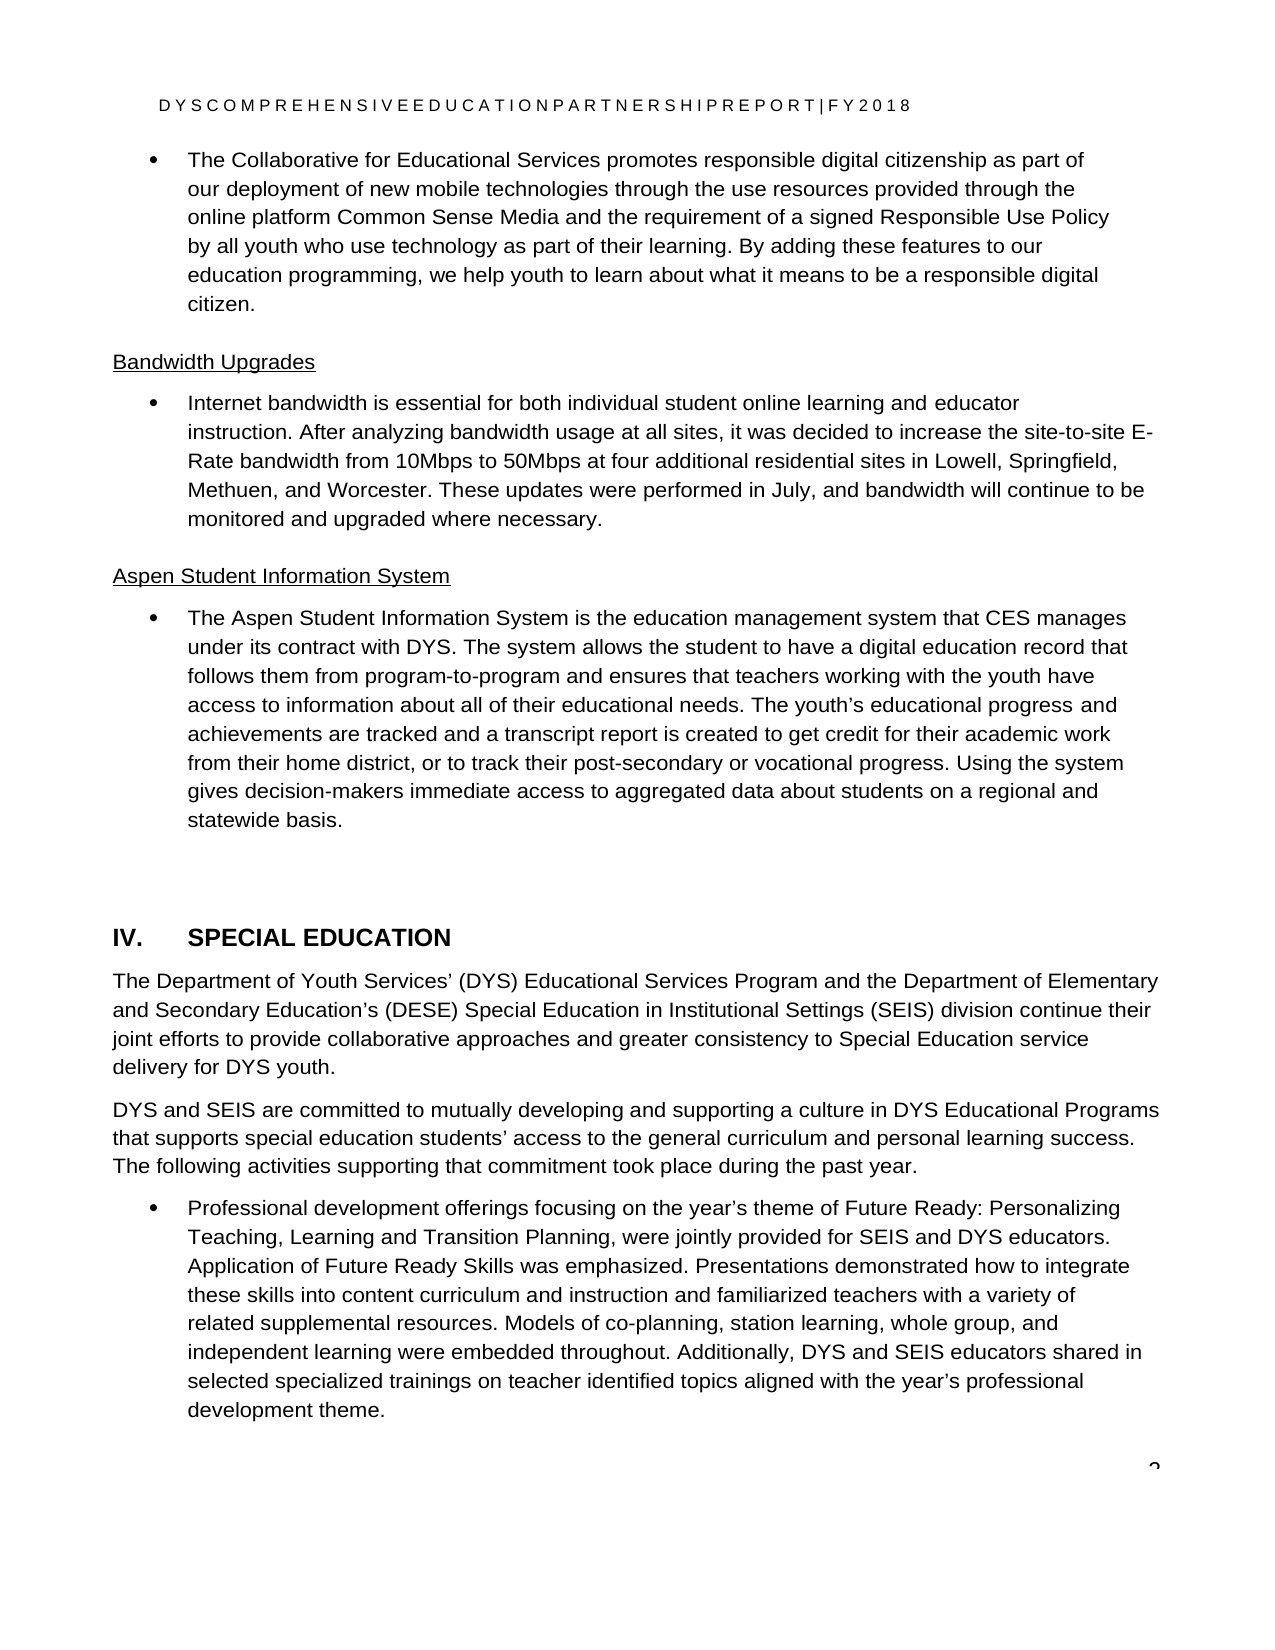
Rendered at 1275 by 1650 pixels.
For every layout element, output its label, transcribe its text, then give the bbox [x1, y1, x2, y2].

text instruction. After analyzing bandwidth usage at all sites, it was decided to increase the site-to-site E- Rate bandwidth from 10Mbps to 50Mbps at four additional residential sites in Lowell, Springfield, Methuen, and Worcester. These updates were performed in July, and bandwidth will continue to be monitored and upgraded where necessary. [187, 420, 1156, 531]
subtitle SPECIAL EDUCATION [112, 922, 1185, 951]
list Professional development offerings focusing on the year’s theme of Future Ready: Personalizing Teaching, Learning and Transition Planning, were jointly provided for SEIS and DYS educators. Application of Future Ready Skills was emphasized. Presentations demonstrated how to integrate these skills into content curriculum and instruction and familiarized teachers with a variety of related supplemental resources. Models of co-planning, station learning, whole group, and independent learning were embedded throughout. Additionally, DYS and SEIS educators shared in selected specialized trainings on teacher identified topics aligned with the year’s professional development theme. [150, 1196, 1149, 1421]
text Aspen Student Information System [112, 564, 1185, 588]
picture [158, 95, 1140, 141]
text DYS and SEIS are committed to mutually developing and supporting a culture in DYS Educational Programs that supports special education students’ access to the general curriculum and personal learning success. [112, 1097, 1163, 1150]
list The Collaborative for Educational Services promotes responsible digital citizenship as part of our deployment of new mobile technologies through the use resources provided through the online platform Common Sense Media and the requirement of a signed Responsible Use Policy by all youth who use technology as part of their learning. By adding these features to our education programming, we help youth to learn about what it means to be a responsible digital citizen. [150, 147, 1123, 315]
list The Aspen Student Information System is the education management system that CES manages under its contract with DYS. The system allows the student to have a digital education record that follows them from program-to-program and ensures that teachers working with the youth have access to information about all of their educational needs. The youth’s educational progress and achievements are tracked and a transcript report is created to get credit for their academic work from their home district, or to track their post-secondary or vocational progress. Using the system gives decision-makers immediate access to aggregated data about students on a regional and statewide basis. [150, 606, 1161, 832]
text Bandwidth Upgrades [112, 350, 1185, 374]
text The Department of Youth Services’ (DYS) Educational Services Program and the Department of Elementary and Secondary Education’s (DESE) Special Education in Institutional Settings (SEIS) division continue their joint efforts to provide collaborative approaches and greater consistency to Special Education service delivery for DYS youth. [112, 969, 1161, 1079]
list Internet bandwidth is essential for both individual student online learning and educator [150, 391, 1185, 415]
text The following activities supporting that commitment took place during the past year. [112, 1154, 1185, 1178]
